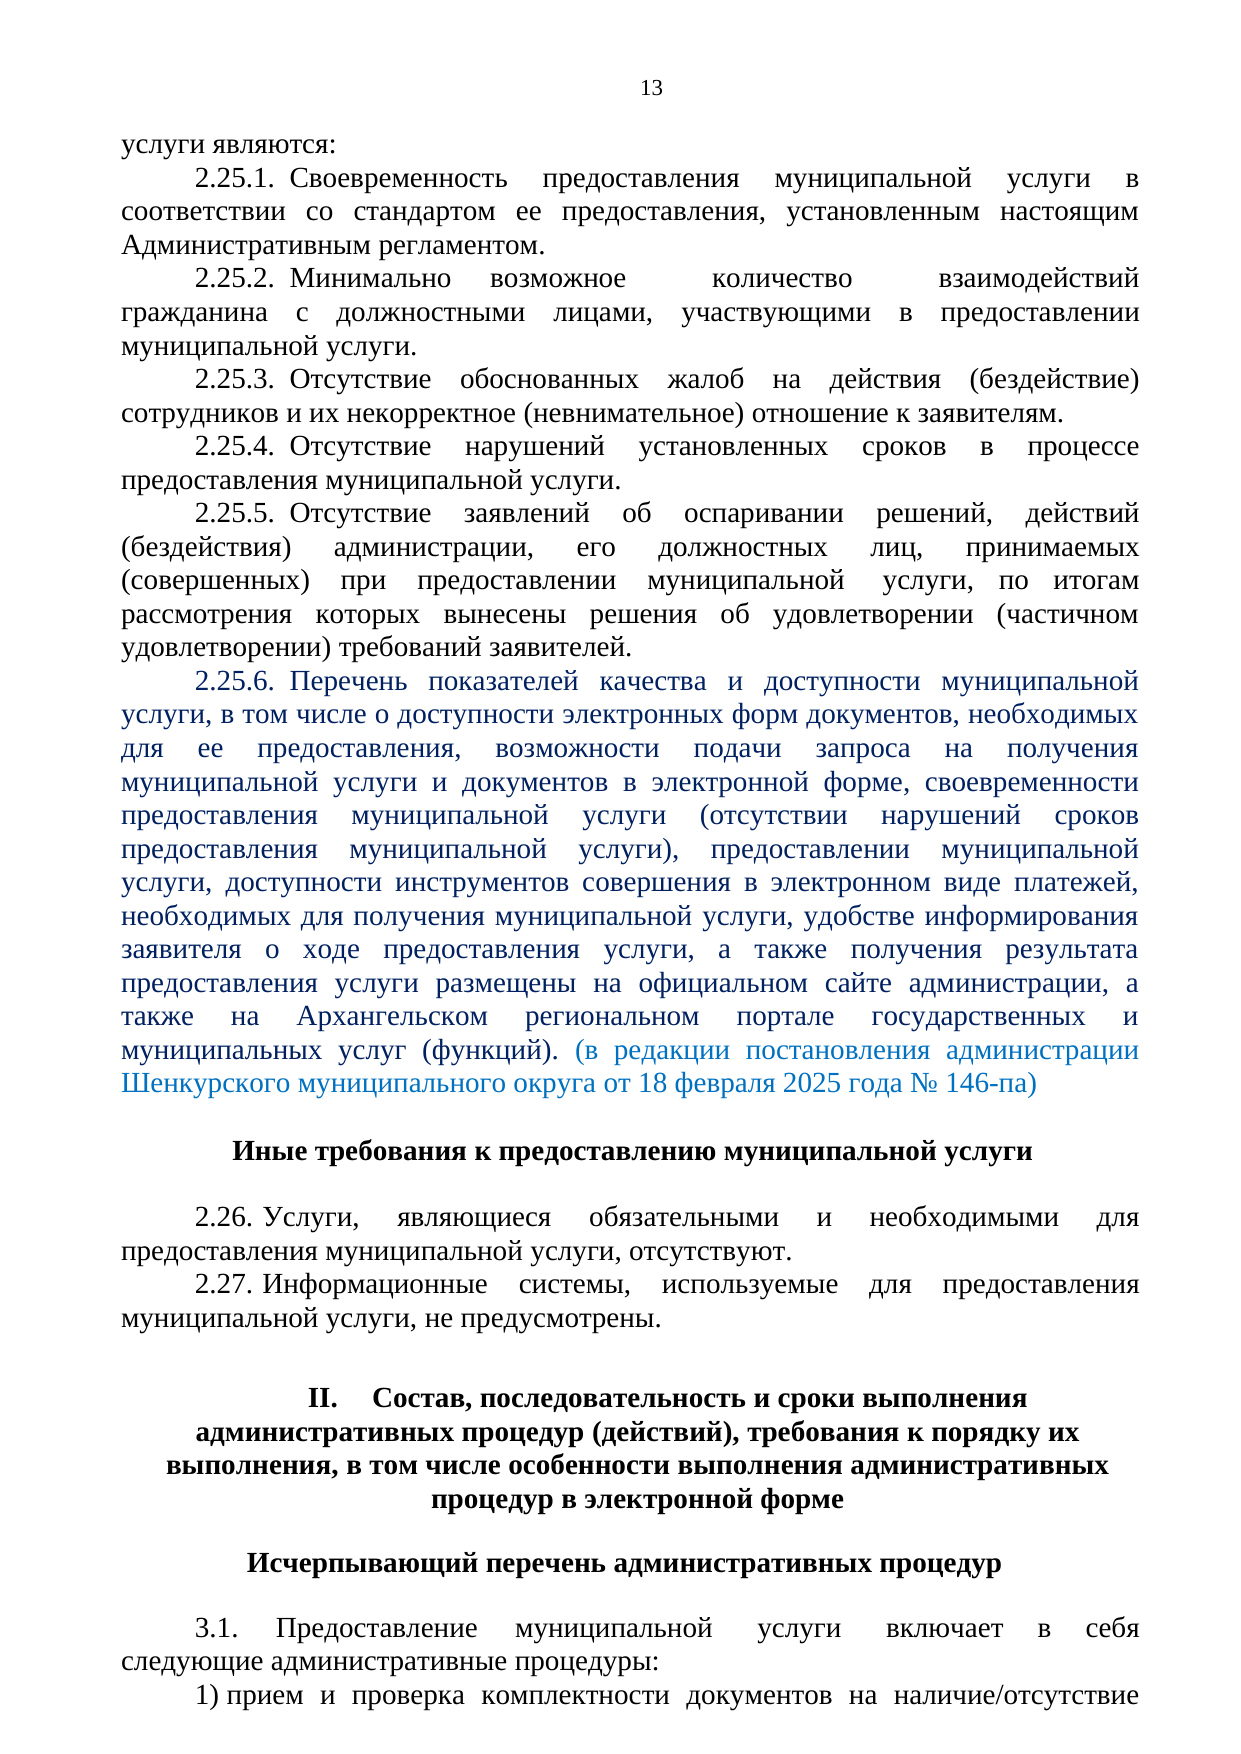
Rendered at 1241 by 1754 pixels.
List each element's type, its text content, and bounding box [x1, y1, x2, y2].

list Минимально возможное количество взаимодействий гражданина с должностными лицами, участвующими в предоставлении муниципальной услуги. [121, 261, 1139, 361]
list Информационные системы, используемые для предоставления муниципальной услуги, не предусмотрены. [121, 1267, 1139, 1334]
subtitle Иные требования к предоставлению муниципальной услуги [125, 1133, 1139, 1167]
list Своевременность предоставления муниципальной услуги в соответствии со стандартом ее предоставления, установленным настоящим Административным регламентом. [121, 160, 1139, 261]
list Отсутствие обоснованных жалоб на действия (бездействие) сотрудников и их некорректное (невнимательное) отношение к заявителям. [121, 361, 1139, 428]
list Перечень показателей качества и доступности муниципальной услуги, в том числе о доступности электронных форм документов, необходимых для ее предоставления, возможности подачи запроса на получения муниципальной услуги и документов в электронной форме, своевременности предоставления муниципальной услуги (отсутствии нарушений сроков предоставления муниципальной услуги), предоставлении муниципальной услуги, доступности инструментов совершения в электронном виде платежей, необходимых для получения муниципальной услуги, удобстве информирования заявителя о ходе предоставления услуги, а также получения результата предоставления услуги размещены на официальном сайте администрации, а также на Архангельском региональном портале государственных и муниципальных услуг (функций). (в редакции постановления администрации Шенкурского муниципального округа от 18 февраля 2025 года № 146-па) [121, 663, 1139, 1099]
list Отсутствие нарушений установленных сроков в процессе предоставления муниципальной услуги. [121, 428, 1139, 495]
text Исчерпывающий перечень административных процедур [109, 1546, 1139, 1579]
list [121, 1677, 1139, 1711]
subtitle Состав, последовательность и сроки выполнения административных процедур (действий), требования к порядку их выполнения, в том числе особенности выполнения административных процедур в электронной форме [135, 1380, 1139, 1514]
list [121, 126, 1139, 160]
list Предоставление муниципальной услуги включает в себя следующие административные процедуры: [121, 1610, 1139, 1677]
list Услуги, являющиеся обязательными и необходимыми для предоставления муниципальной услуги, отсутствуют. [121, 1199, 1139, 1267]
list Отсутствие заявлений об оспаривании решений, действий (бездействия) администрации, его должностных лиц, принимаемых (совершенных) при предоставлении муниципальной услуги, по итогам рассмотрения которых вынесены решения об удовлетворении (частичном удовлетворении) требований заявителей. [121, 495, 1139, 663]
